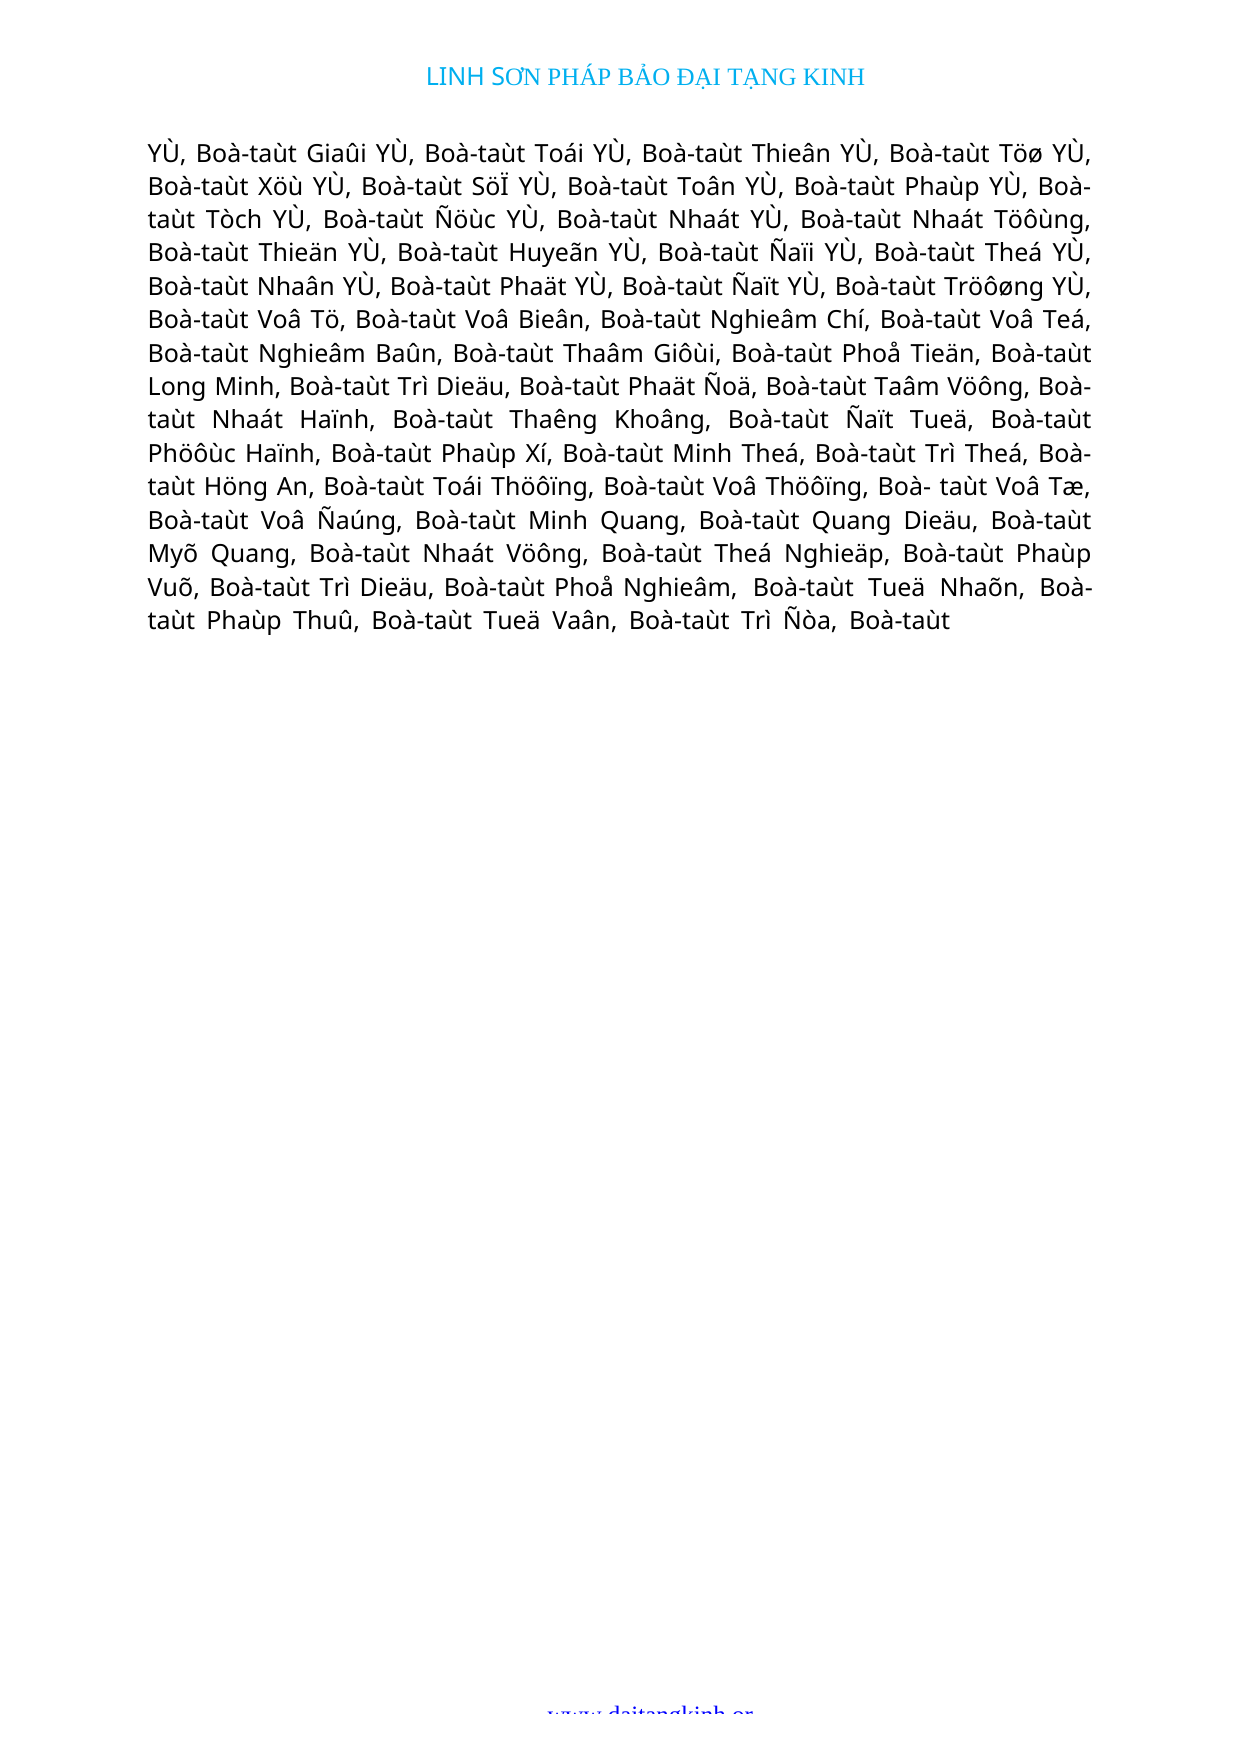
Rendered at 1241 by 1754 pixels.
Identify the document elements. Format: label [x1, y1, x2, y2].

text [147, 135, 1093, 637]
